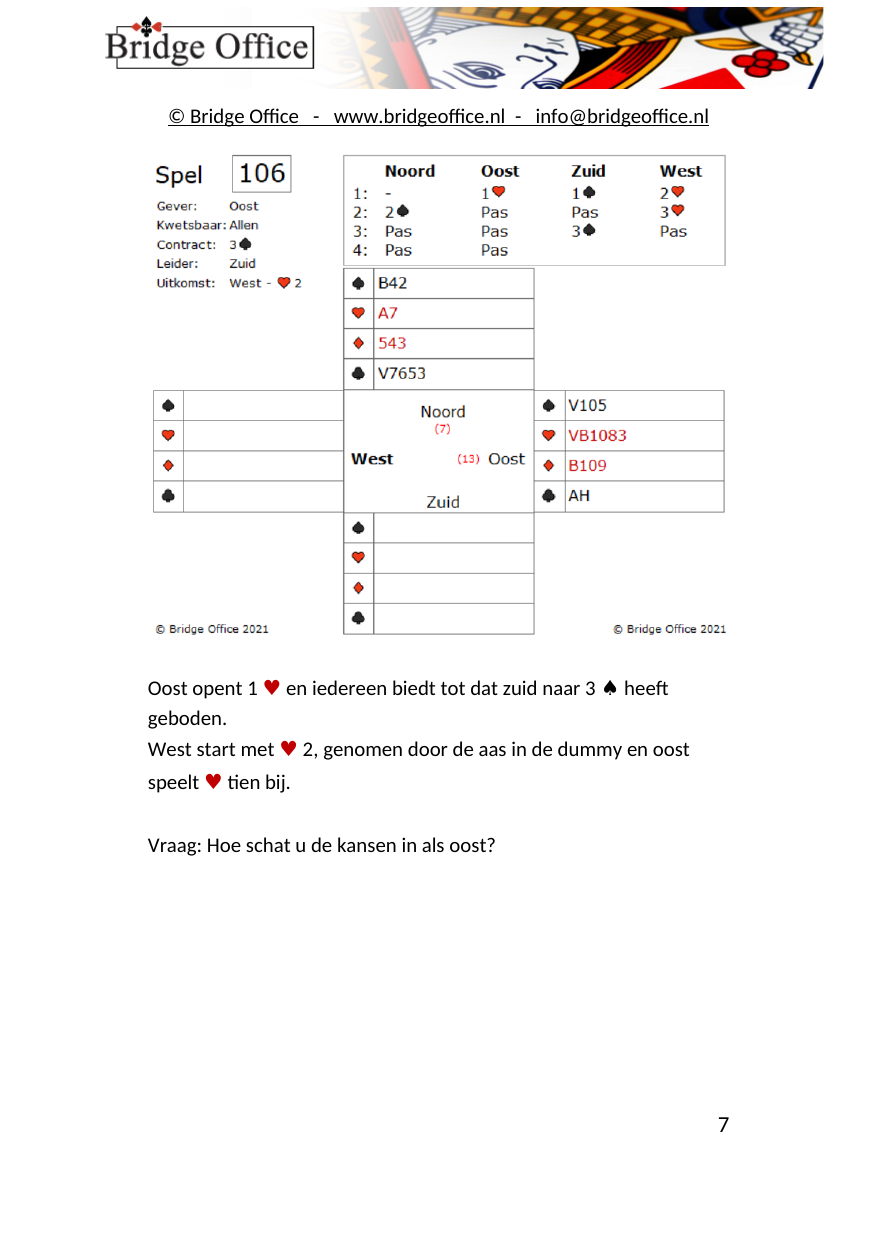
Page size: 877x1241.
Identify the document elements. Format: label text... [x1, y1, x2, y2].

text Oost opent 1 ♥ en iedereen biedt tot dat zuid naar 3 ♠ heeft geboden. [148, 640, 729, 731]
picture [78, 7, 824, 89]
text Vraag: Hoe schat u de kansen in als oost? [148, 832, 729, 857]
text West start met ♥ 2, genomen door de aas in de dummy en oost speelt ♥ tien bij. [148, 734, 729, 796]
picture [147, 147, 730, 640]
